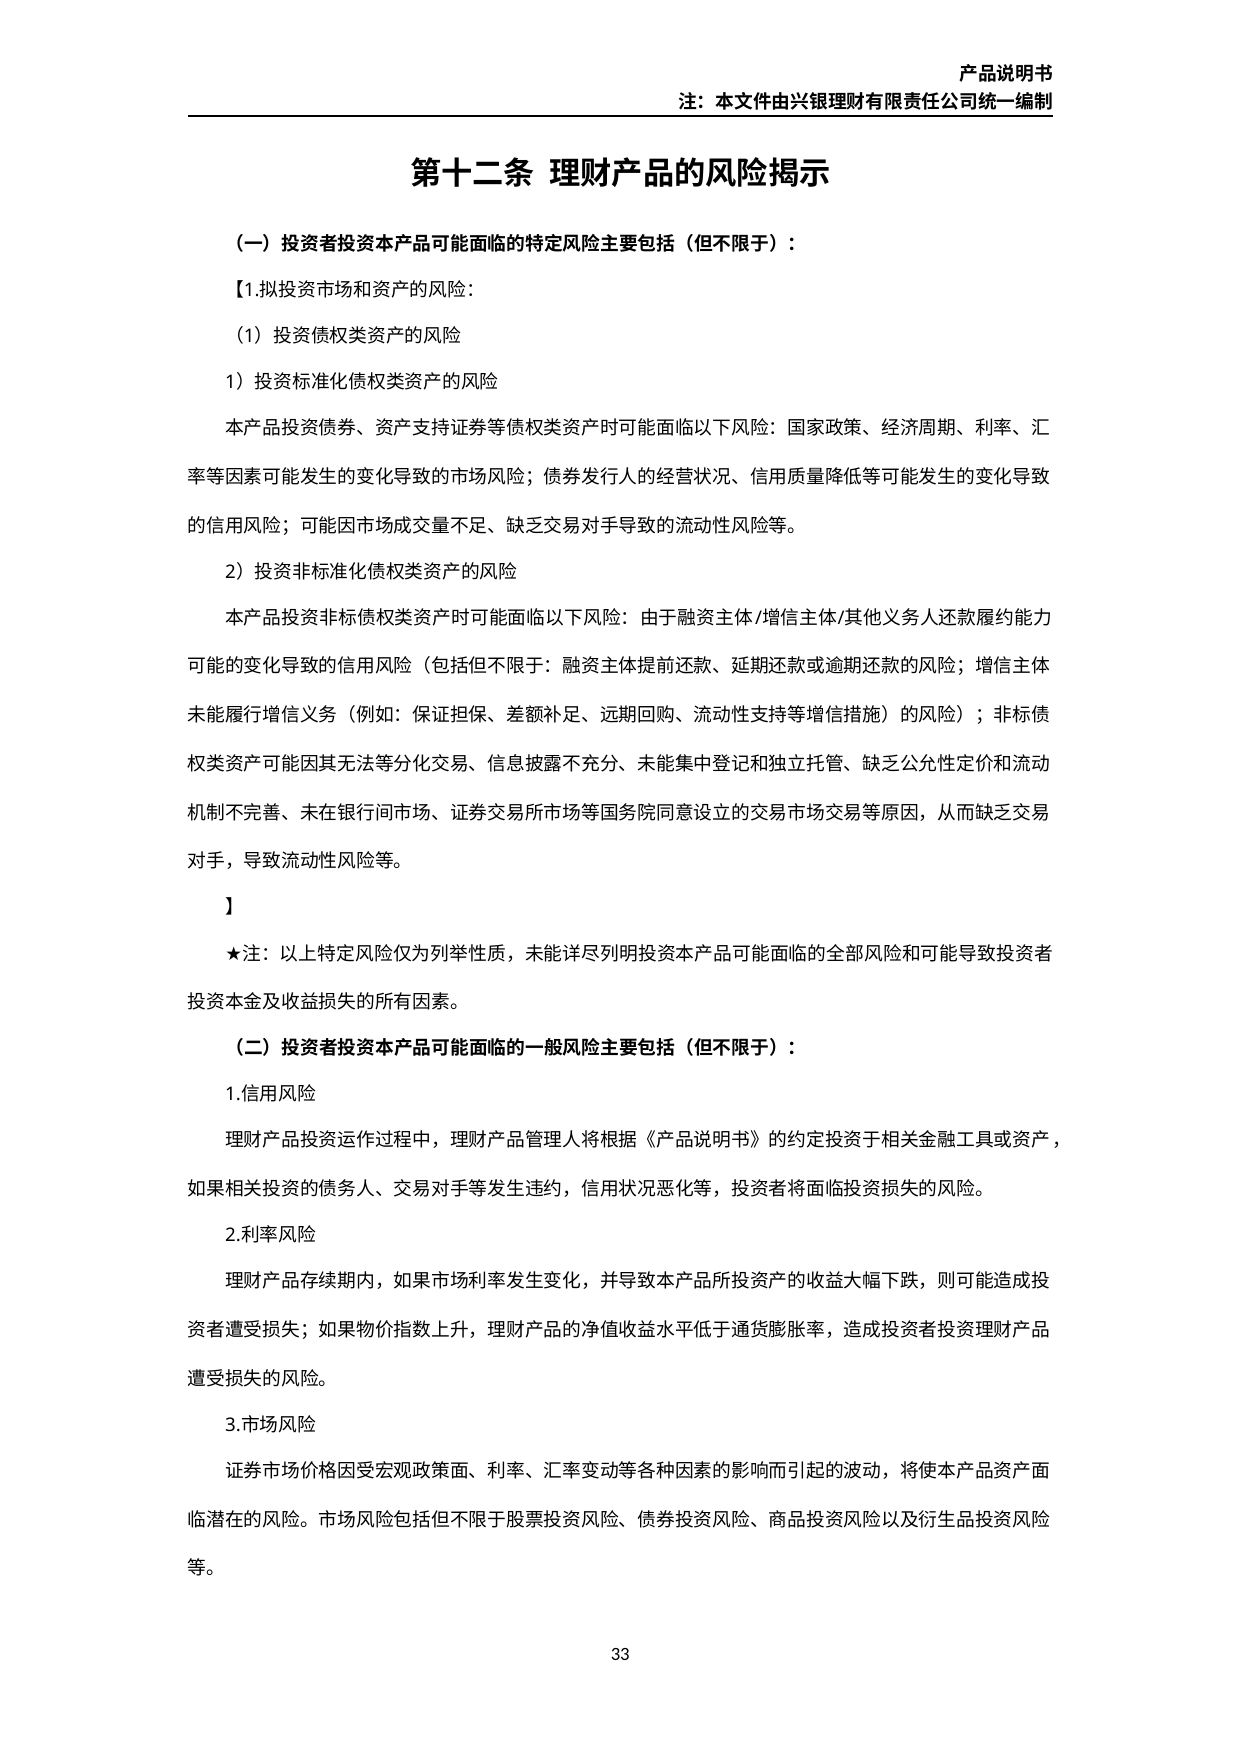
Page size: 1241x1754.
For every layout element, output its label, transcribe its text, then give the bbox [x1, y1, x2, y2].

list ★注：以上特定风险仅为列举性质，未能详尽列明投资本产品可能面临的全部风险和可能导致投资者投资本金及收益损失的所有因素。 [187, 936, 1053, 1017]
text 2.利率风险 [187, 1217, 1053, 1250]
text 1.信用风险 [187, 1076, 1053, 1109]
text 理财产品投资运作过程中，理财产品管理人将根据《产品说明书》的约定投资于相关金融工具或资产，如果相关投资的债务人、交易对手等发生违约，信用状况恶化等，投资者将面临投资损失的风险。 [187, 1122, 1053, 1204]
text 【1.拟投资市场和资产的风险： [187, 272, 1053, 304]
text 理财产品存续期内，如果市场利率发生变化，并导致本产品所投资产的收益大幅下跌，则可能造成投资者遭受损失；如果物价指数上升，理财产品的净值收益水平低于通货膨胀率，造成投资者投资理财产品遭受损失的风险。 [187, 1263, 1053, 1393]
text （一）投资者投资本产品可能面临的特定风险主要包括（但不限于）： [187, 226, 1053, 258]
text 3.市场风险 [187, 1407, 1053, 1439]
text 】 [187, 889, 1053, 922]
text （二）投资者投资本产品可能面临的一般风险主要包括（但不限于）： [187, 1030, 1053, 1063]
text 本产品投资债券、资产支持证券等债权类资产时可能面临以下风险：国家政策、经济周期、利率、汇率等因素可能发生的变化导致的市场风险；债券发行人的经营状况、信用质量降低等可能发生的变化导致的信用风险；可能因市场成交量不足、缺乏交易对手导致的流动性风险等。 [187, 410, 1053, 540]
text 本产品投资非标债权类资产时可能面临以下风险：由于融资主体/增信主体/其他义务人还款履约能力可能的变化导致的信用风险（包括但不限于：融资主体提前还款、延期还款或逾期还款的风险；增信主体未能履行增信义务（例如：保证担保、差额补足、远期回购、流动性支持等增信措施）的风险）；非标债权类资产可能因其无法等分化交易、信息披露不充分、未能集中登记和独立托管、缺乏公允性定价和流动机制不完善、未在银行间市场、证券交易所市场等国务院同意设立的交易市场交易等原因，从而缺乏交易对手，导致流动性风险等。 [187, 600, 1053, 876]
text （1）投资债权类资产的风险 [187, 318, 1053, 351]
subtitle 第十二条 理财产品的风险揭示 [187, 138, 1053, 203]
text 2）投资非标准化债权类资产的风险 [187, 554, 1053, 586]
text 1）投资标准化债权类资产的风险 [187, 364, 1053, 397]
text 证券市场价格因受宏观政策面、利率、汇率变动等各种因素的影响而引起的波动，将使本产品资产面临潜在的风险。市场风险包括但不限于股票投资风险、债券投资风险、商品投资风险以及衍生品投资风险等。 [187, 1453, 1053, 1583]
